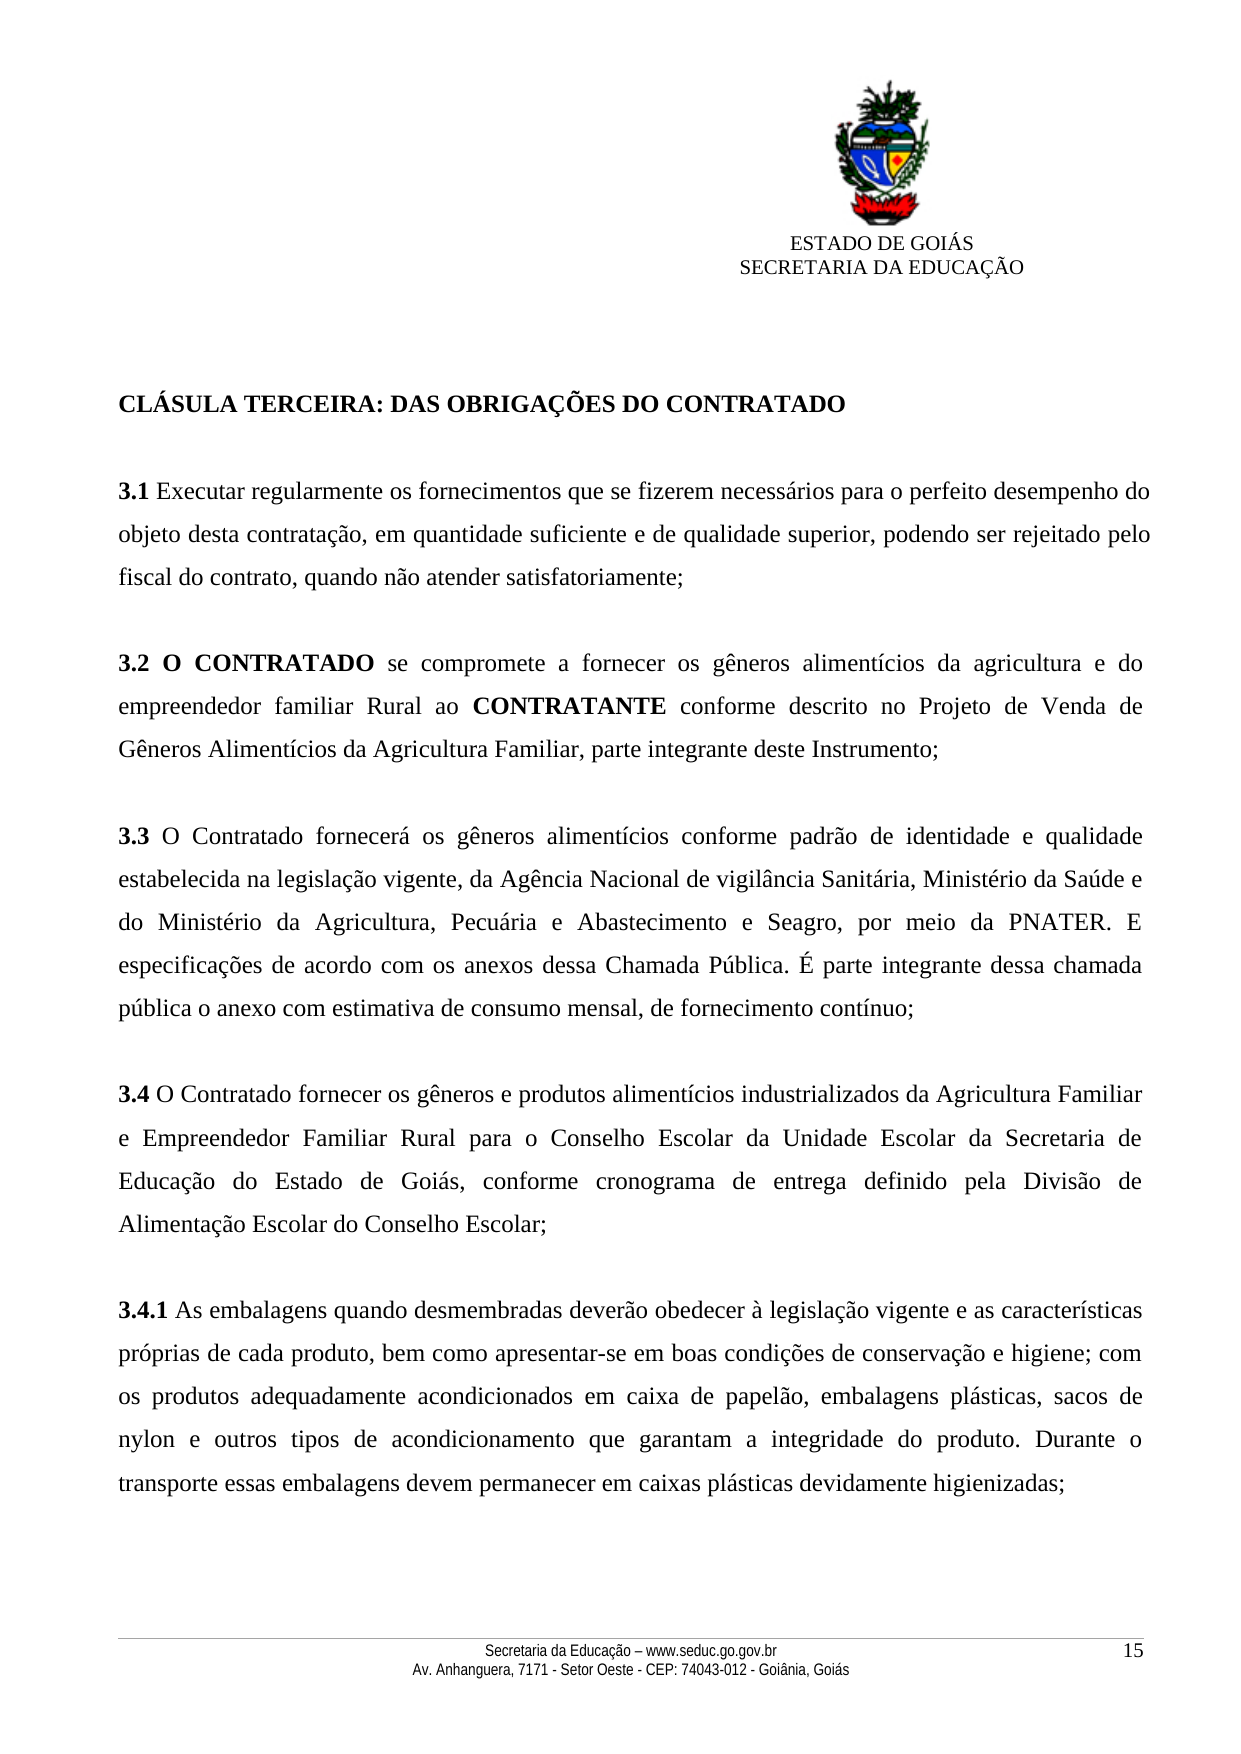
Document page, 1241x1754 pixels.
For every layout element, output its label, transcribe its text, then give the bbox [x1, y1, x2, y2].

text 3.2 O CONTRATADO se compromete a fornecer os gêneros alimentícios da agricultura e do empreendedor familiar Rural ao CONTRATANTE conforme descrito no Projeto de Venda de Gêneros Alimentícios da Agricultura Familiar, parte integrante deste Instrumento; [118, 648, 1144, 763]
text CLÁSULA TERCEIRA: DAS OBRIGAÇÕES DO CONTRATADO [118, 389, 1144, 418]
text 3.3 O Contratado fornecerá os gêneros alimentícios conforme padrão de identidade e qualidade estabelecida na legislação vigente, da Agência Nacional de vigilância Sanitária, Ministério da Saúde e do Ministério da Agricultura, Pecuária e Abastecimento e Seagro, por meio da PNATER. E especificações de acordo com os anexos dessa Chamada Pública. É parte integrante dessa chamada pública o anexo com estimativa de consumo mensal, de fornecimento contínuo; [118, 821, 1144, 1022]
text 3.1 Executar regularmente os fornecimentos que se fizerem necessários para o perfeito desempenho do objeto desta contratação, em quantidade suficiente e de qualidade superior, podendo ser rejeitado pelo fiscal do contrato, quando não atender satisfatoriamente; [118, 476, 1152, 591]
text 3.4.1 As embalagens quando desmembradas deverão obedecer à legislação vigente e as características próprias de cada produto, bem como apresentar-se em boas condições de conservação e higiene; com os produtos adequadamente acondicionados em caixa de papelão, embalagens plásticas, sacos de nylon e outros tipos de acondicionamento que garantam a integridade do produto. Durante o transporte essas embalagens devem permanecer em caixas plásticas devidamente higienizadas; [118, 1295, 1144, 1496]
text 3.4 O Contratado fornecer os gêneros e produtos alimentícios industrializados da Agricultura Familiar e Empreendedor Familiar Rural para o Conselho Escolar da Unidade Escolar da Secretaria de Educação do Estado de Goiás, conforme cronograma de entrega definido pela Divisão de Alimentação Escolar do Conselho Escolar; [118, 1079, 1144, 1238]
picture [831, 75, 933, 232]
